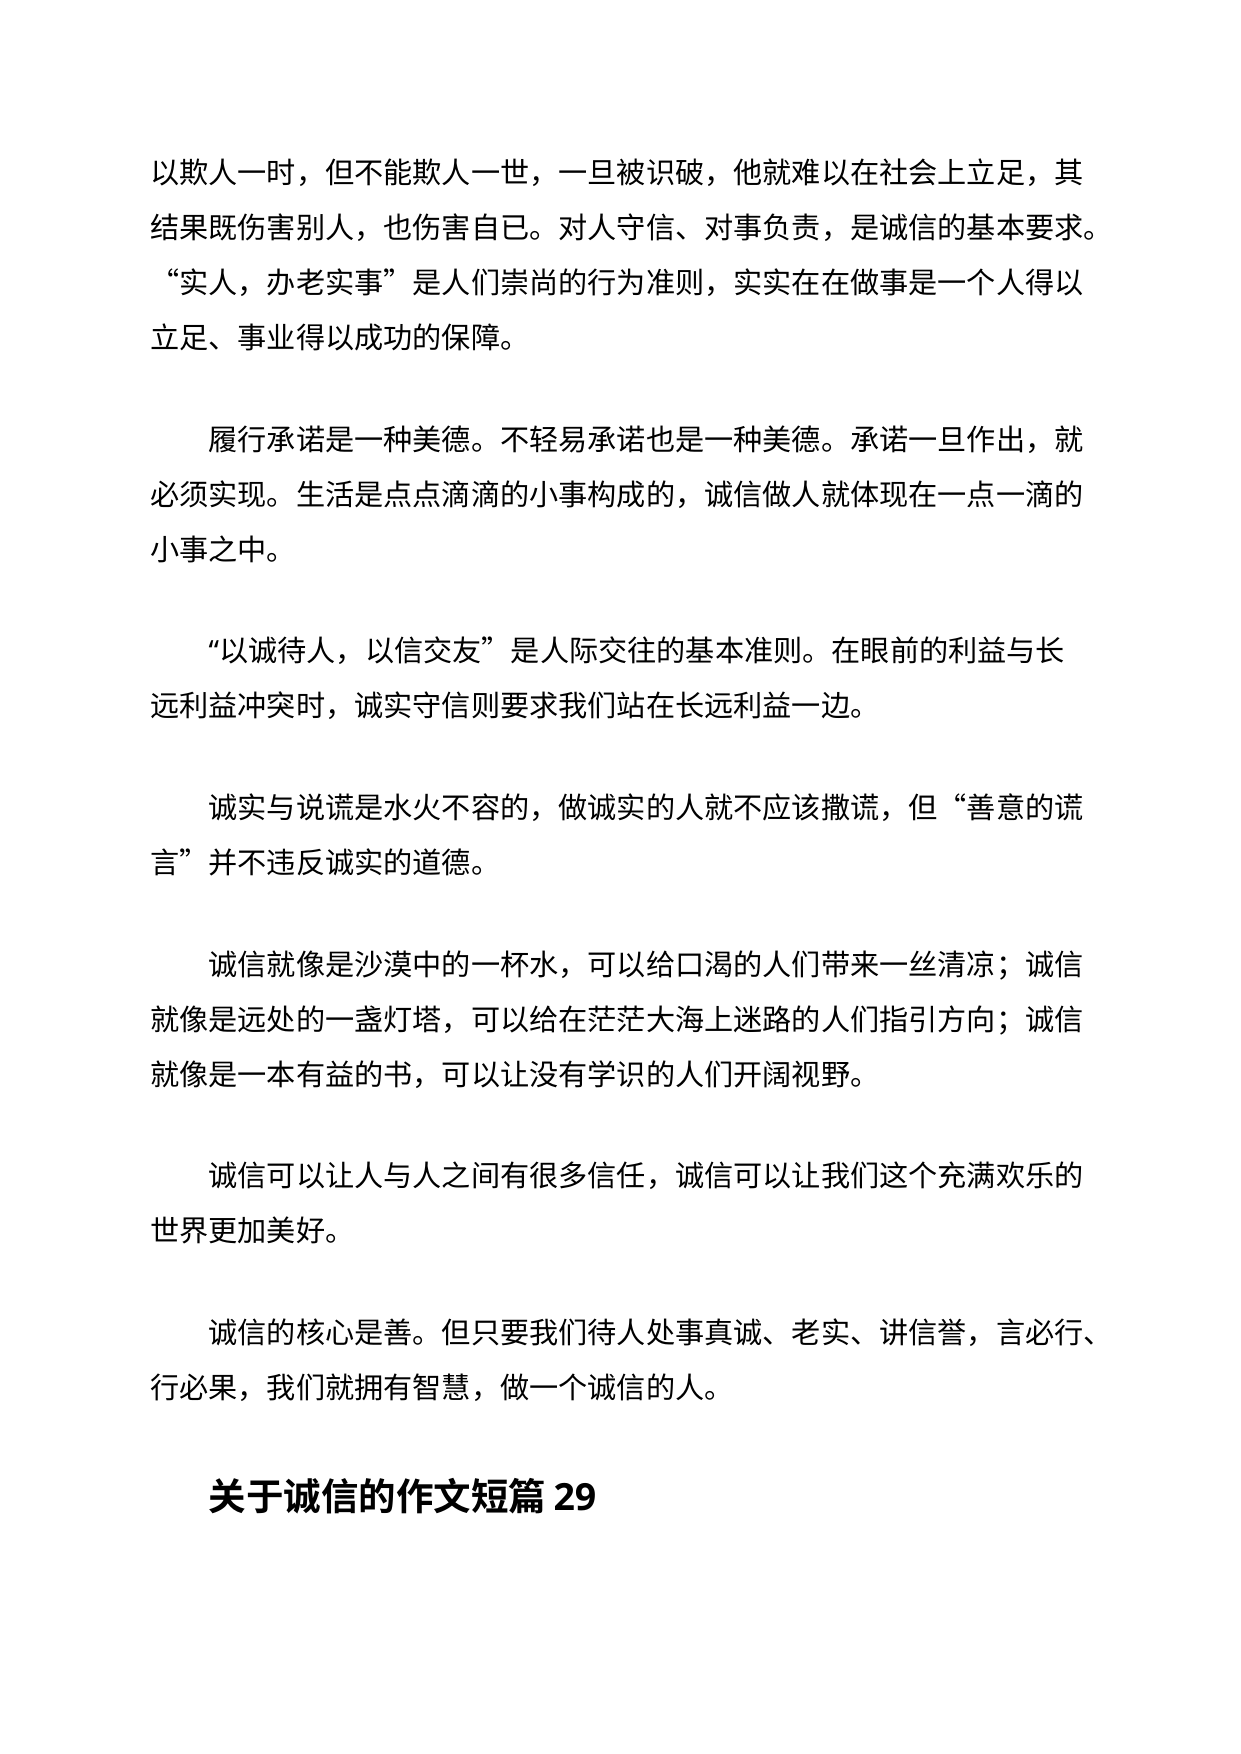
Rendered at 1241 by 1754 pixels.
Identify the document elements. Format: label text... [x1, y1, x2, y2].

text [150, 150, 1090, 357]
text 诚信的核心是善。但只要我们待人处事真诚、老实、讲信誉，言必行、行必果，我们就拥有智慧，做一个诚信的人。 [150, 1310, 1090, 1407]
text “以诚待人，以信交友”是人际交往的基本准则。在眼前的利益与长远利益冲突时，诚实守信则要求我们站在长远利益一边。 [150, 628, 1090, 725]
text 诚实与说谎是水火不容的，做诚实的人就不应该撒谎，但“善意的谎言”并不违反诚实的道德。 [150, 785, 1090, 882]
text 履行承诺是一种美德。不轻易承诺也是一种美德。承诺一旦作出，就必须实现。生活是点点滴滴的小事构成的，诚信做人就体现在一点一滴的小事之中。 [150, 416, 1090, 568]
text 诚信就像是沙漠中的一杯水，可以给口渴的人们带来一丝清凉；诚信就像是远处的一盏灯塔，可以给在茫茫大海上迷路的人们指引方向；诚信就像是一本有益的书，可以让没有学识的人们开阔视野。 [150, 941, 1090, 1093]
text 关于诚信的作文短篇29 [150, 1466, 1090, 1521]
text 诚信可以让人与人之间有很多信任，诚信可以让我们这个充满欢乐的世界更加美好。 [150, 1153, 1090, 1250]
